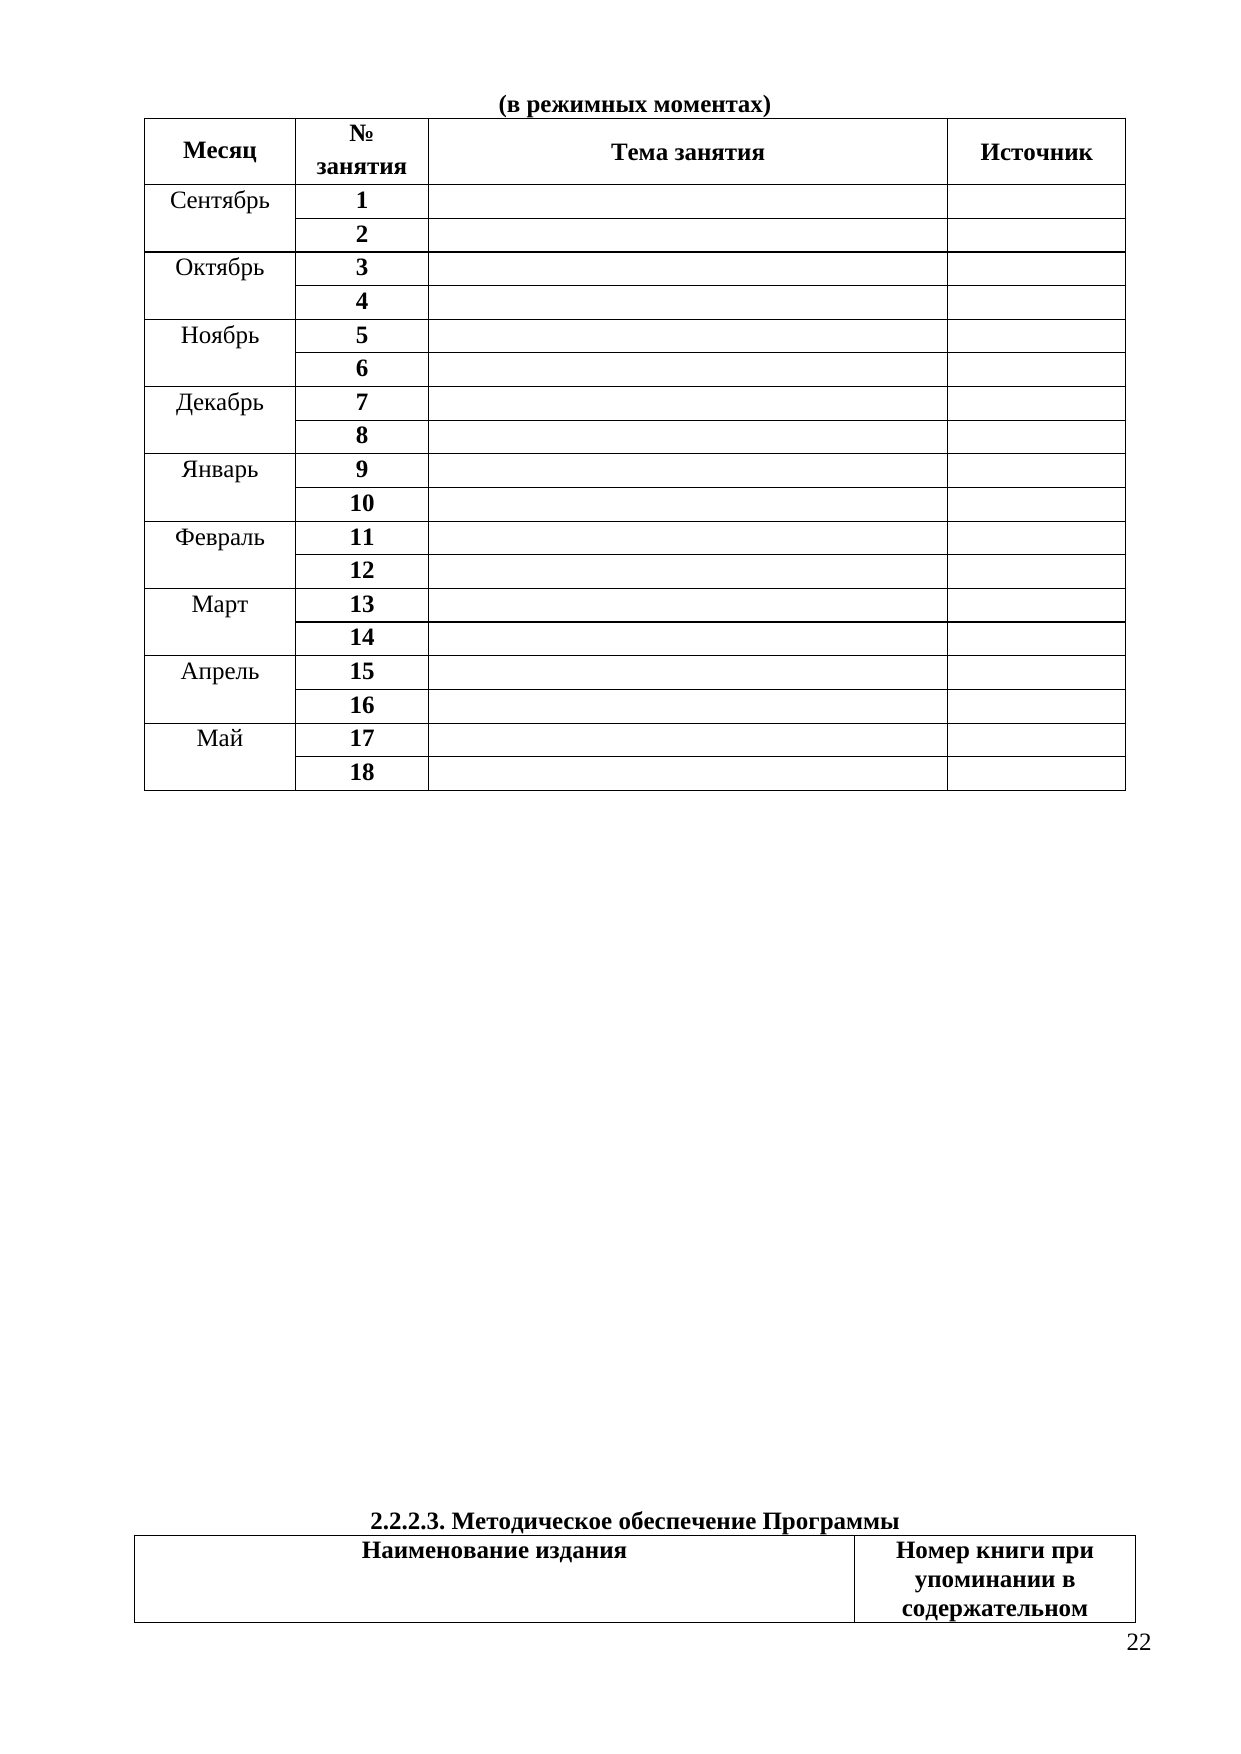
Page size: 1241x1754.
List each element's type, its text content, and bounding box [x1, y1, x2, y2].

table_cell 4 [296, 286, 428, 319]
table_cell [948, 522, 1125, 554]
table_cell [429, 488, 947, 521]
table_cell Октябрь [145, 253, 295, 319]
table_cell 1 [296, 185, 428, 218]
table_header № занятия [296, 119, 428, 184]
table_header Тема занятия [429, 119, 947, 184]
table_cell [948, 320, 1125, 352]
table_cell [948, 757, 1125, 790]
table_cell Март [145, 589, 295, 655]
table_cell Январь [145, 454, 295, 521]
table_cell [429, 757, 947, 790]
table_cell 3 [296, 253, 428, 285]
table_cell 14 [296, 623, 428, 655]
table_cell Ноябрь [145, 320, 295, 386]
table_cell [948, 555, 1125, 588]
table_cell [948, 421, 1125, 453]
table_cell [429, 555, 947, 588]
table_cell [948, 589, 1125, 621]
table_header Источник [948, 119, 1125, 184]
table_cell [948, 353, 1125, 386]
table_cell [948, 286, 1125, 319]
table_cell [429, 656, 947, 689]
table_cell [429, 589, 947, 621]
table_cell 15 [296, 656, 428, 689]
table_cell [429, 724, 947, 756]
table_cell 12 [296, 555, 428, 588]
table_cell [429, 454, 947, 487]
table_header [855, 1536, 1135, 1622]
table_cell [948, 488, 1125, 521]
table_cell [948, 656, 1125, 689]
table_cell [429, 690, 947, 722]
table_cell [429, 286, 947, 319]
table_cell 17 [296, 724, 428, 756]
table_cell Апрель [145, 656, 295, 722]
table_cell [948, 724, 1125, 756]
text (в режимных моментах) [118, 89, 1152, 117]
table_cell 9 [296, 454, 428, 487]
table_cell [948, 690, 1125, 722]
table_cell 18 [296, 757, 428, 790]
table_cell [948, 454, 1125, 487]
table_cell Сентябрь [145, 185, 295, 251]
table_cell 2 [296, 219, 428, 251]
table_cell 16 [296, 690, 428, 722]
text 2.2.2.3. Методическое обеспечение Программы [118, 1506, 1152, 1534]
table_cell [429, 185, 947, 218]
table_header Месяц [145, 119, 295, 184]
table_cell [429, 253, 947, 285]
table_cell 10 [296, 488, 428, 521]
table_cell Май [145, 724, 295, 790]
table_cell 5 [296, 320, 428, 352]
table_cell 7 [296, 387, 428, 419]
table_cell [429, 320, 947, 352]
table_cell [948, 185, 1125, 218]
table_cell Декабрь [145, 387, 295, 453]
table_cell [429, 387, 947, 419]
table_cell [948, 219, 1125, 251]
table_cell [429, 522, 947, 554]
table_cell 6 [296, 353, 428, 386]
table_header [135, 1536, 854, 1622]
table_cell [948, 253, 1125, 285]
table_cell Февраль [145, 522, 295, 588]
table_cell [948, 387, 1125, 419]
table_cell 8 [296, 421, 428, 453]
table_cell [429, 353, 947, 386]
table_cell 11 [296, 522, 428, 554]
table_cell [429, 623, 947, 655]
table_cell 13 [296, 589, 428, 621]
table_cell [948, 623, 1125, 655]
table_cell [429, 219, 947, 251]
table_cell [429, 421, 947, 453]
